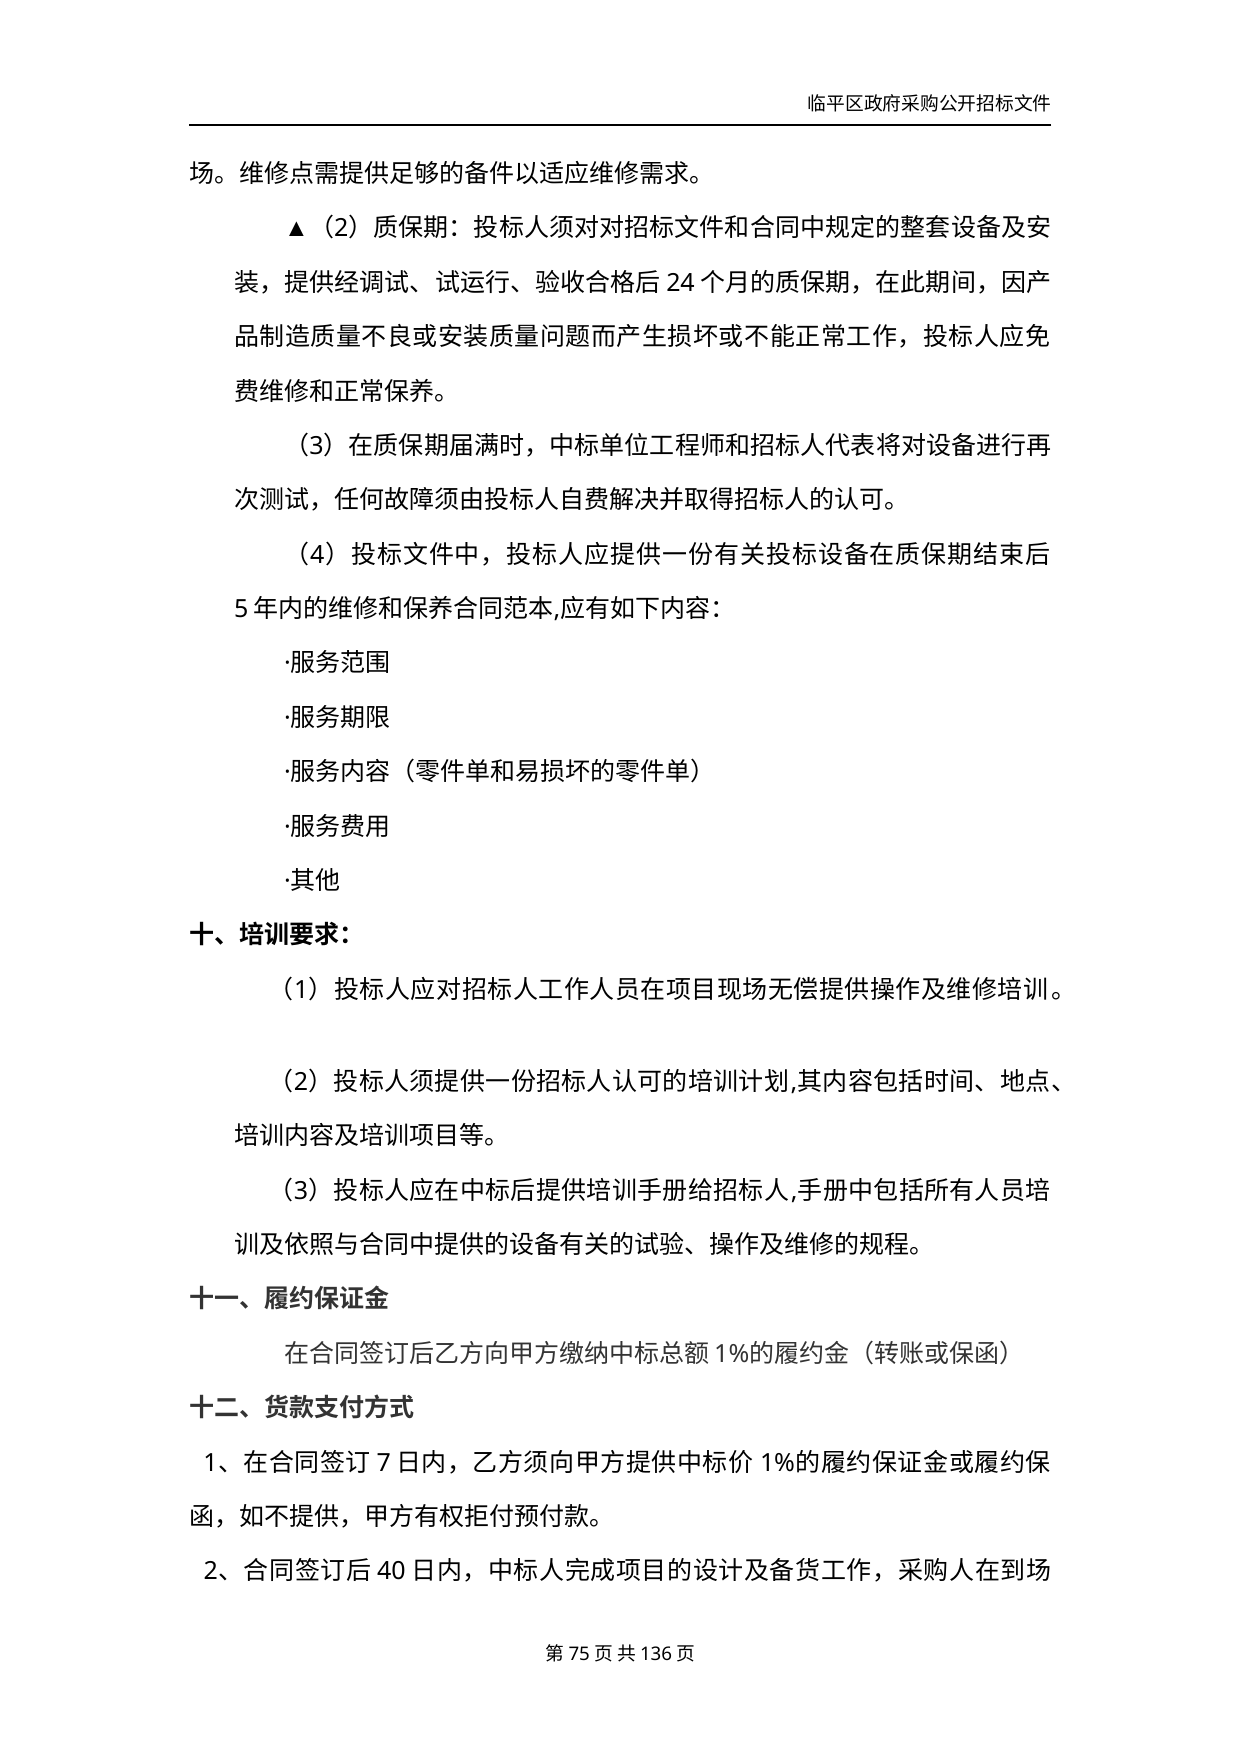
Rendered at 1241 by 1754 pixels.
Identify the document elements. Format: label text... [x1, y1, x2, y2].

text （2）投标人须提供一份招标人认可的培训计划,其内容包括时间、地点、培训内容及培训项目等。 [234, 1061, 1051, 1152]
text ·服务范围 [234, 643, 1051, 679]
text ·其他 [234, 860, 1051, 897]
text ·服务内容（零件单和易损坏的零件单） [234, 752, 1051, 788]
text ·服务费用 [234, 806, 1051, 842]
text 十、培训要求： [189, 915, 1051, 951]
text （3）投标人应在中标后提供培训手册给招标人,手册中包括所有人员培训及依照与合同中提供的设备有关的试验、操作及维修的规程。 [234, 1170, 1051, 1261]
text 十二、货款支付方式 [189, 1388, 1051, 1424]
text ·服务期限 [234, 697, 1051, 733]
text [189, 1551, 1051, 1587]
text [189, 153, 1051, 190]
text （1）投标人应对招标人工作人员在项目现场无偿提供操作及维修培训。 [234, 969, 1051, 1049]
text 在合同签订后乙方向甲方缴纳中标总额1%的履约金（转账或保函） [234, 1333, 1051, 1369]
text 十一、履约保证金 [189, 1279, 1051, 1315]
text （3）在质保期届满时，中标单位工程师和招标人代表将对设备进行再次测试，任何故障须由投标人自费解决并取得招标人的认可。 [234, 425, 1051, 516]
text ▲（2）质保期：投标人须对对招标文件和合同中规定的整套设备及安装，提供经调试、试运行、验收合格后24个月的质保期，在此期间，因产品制造质量不良或安装质量问题而产生损坏或不能正常工作，投标人应免费维修和正常保养。 [234, 208, 1051, 407]
text （4）投标文件中，投标人应提供一份有关投标设备在质保期结束后，5年内的维修和保养合同范本,应有如下内容： [234, 534, 1051, 625]
text 1、在合同签订7日内，乙方须向甲方提供中标价1%的履约保证金或履约保函，如不提供，甲方有权拒付预付款。 [189, 1442, 1051, 1533]
